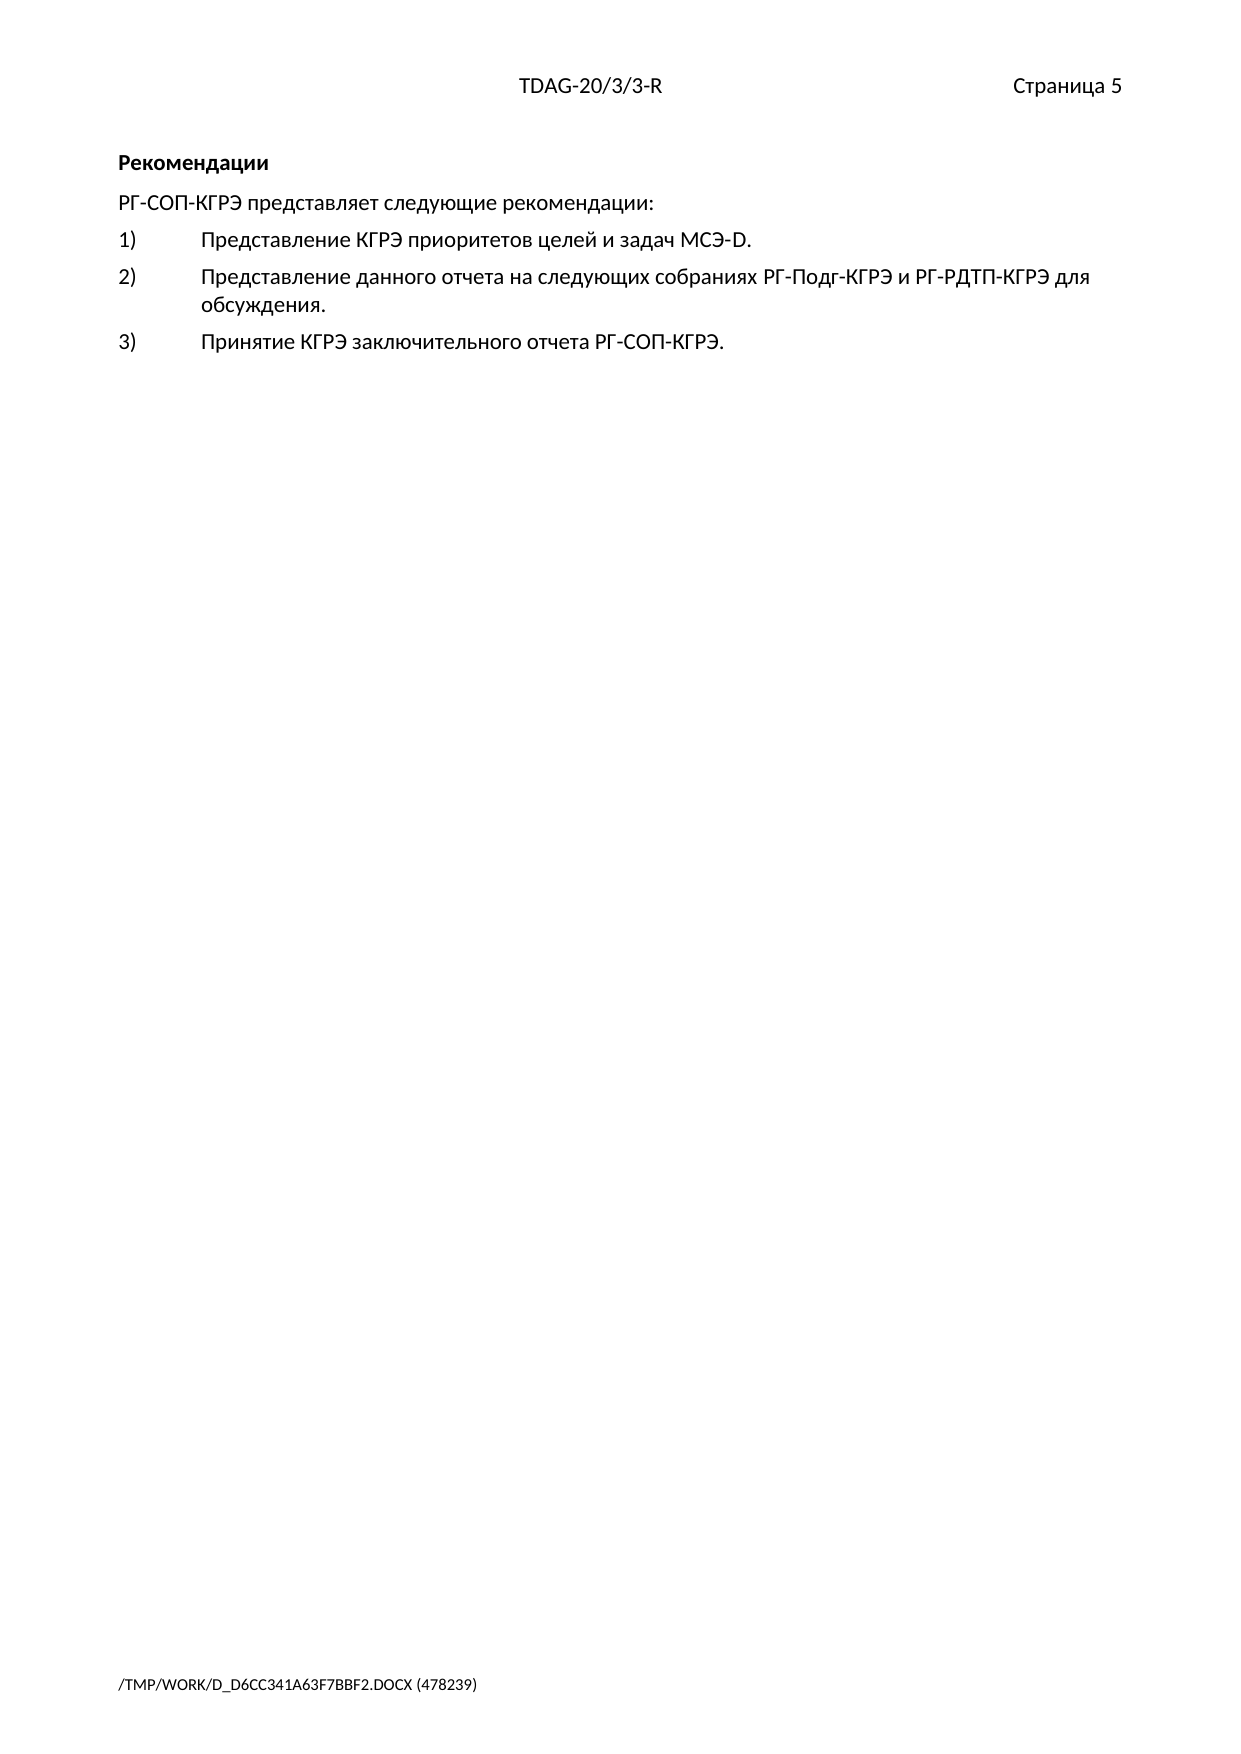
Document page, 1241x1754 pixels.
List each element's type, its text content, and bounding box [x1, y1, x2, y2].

text 1) Представление КГРЭ приоритетов целей и задач МСЭ-D. [118, 225, 1122, 253]
text 3) Принятие КГРЭ заключительного отчета РГ-СОП-КГРЭ. [118, 327, 1122, 355]
subtitle Рекомендации [118, 148, 1122, 176]
text РГ-СОП-КГРЭ представляет следующие рекомендации: [118, 188, 1122, 216]
text 2) Представление данного отчета на следующих собраниях РГ-Подг-КГРЭ и РГ-РДТП-КГРЭ для обсуждения. [118, 262, 1122, 318]
